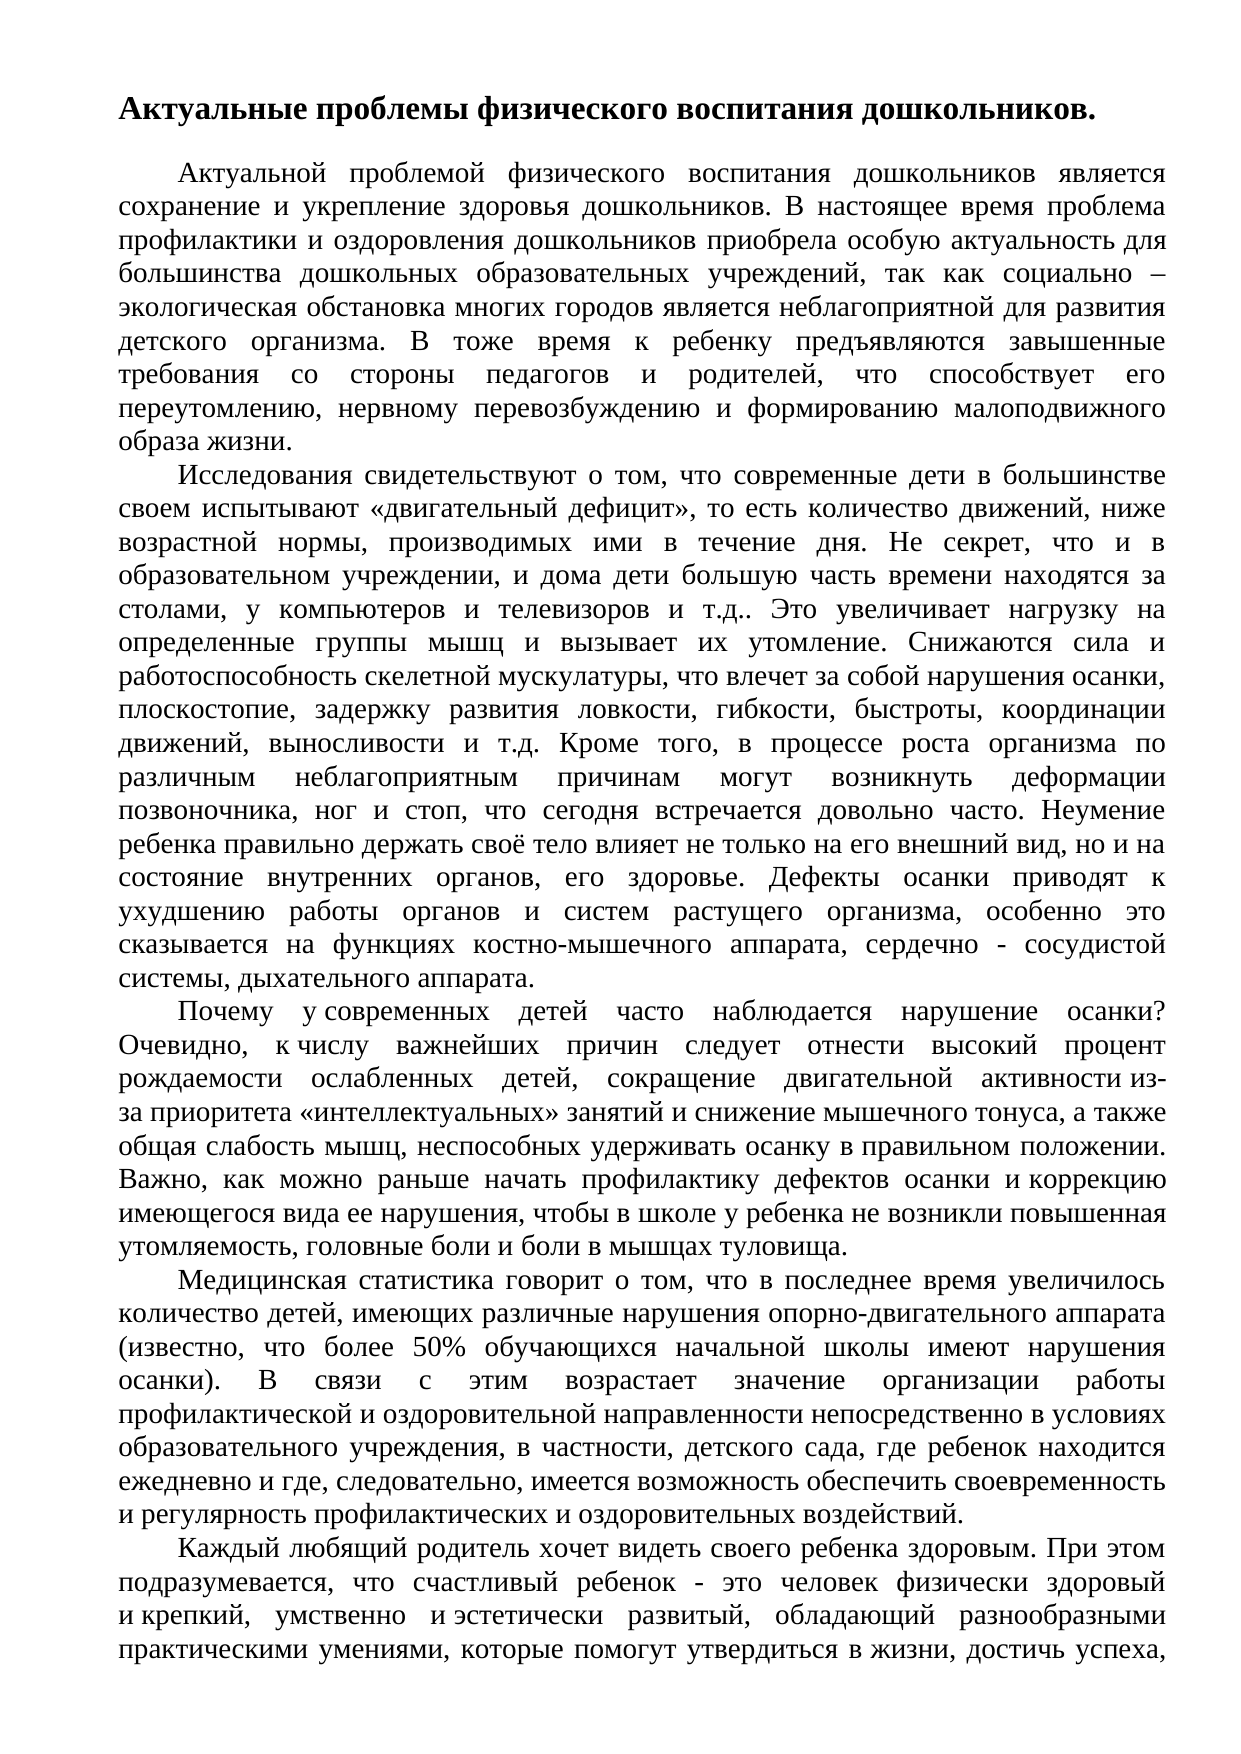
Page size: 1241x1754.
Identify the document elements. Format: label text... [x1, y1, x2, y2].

text Почему у современных детей часто наблюдается нарушение осанки? Очевидно, к числу важнейших причин следует отнести высокий процент рождаемости ослабленных детей, сокращение двигательной активности из-за приоритета «интеллектуальных» занятий и снижение мышечного тонуса, а также общая слабость мышц, неспособных удерживать осанку в правильном положении. Важно, как можно раньше начать профилактику дефектов осанки и коррекцию имеющегося вида ее нарушения, чтобы в школе у ребенка не возникли повышенная утомляемость, головные боли и боли в мышцах туловища. [118, 993, 1167, 1262]
text Медицинская статистика говорит о том, что в последнее время увеличилось количество детей, имеющих различные нарушения опорно-двигательного аппарата (известно, что более 50% обучающихся начальной школы имеют нарушения осанки). В связи с этим возрастает значение организации работы профилактической и оздоровительной направленности непосредственно в условиях образовательного учреждения, в частности, детского сада, где ребенок находится ежедневно и где, следовательно, имеется возможность обеспечить своевременность и регулярность профилактических и оздоровительных воздействий. [118, 1262, 1167, 1530]
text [118, 1530, 1167, 1664]
text Актуальной проблемой физического воспитания дошкольников является сохранение и укрепление здоровья дошкольников. В настоящее время проблема профилактики и оздоровления дошкольников приобрела особую актуальность для большинства дошкольных образовательных учреждений, так как социально – экологическая обстановка многих городов является неблагоприятной для развития детского организма. В тоже время к ребенку предъявляются завышенные требования со стороны педагогов и родителей, что способствует его переутомлению, нервному перевозбуждению и формированию малоподвижного образа жизни. [118, 155, 1167, 457]
text Исследования свидетельствуют о том, что современные дети в большинстве своем испытывают «двигательный дефицит», то есть количество движений, ниже возрастной нормы, производимых ими в течение дня. Не секрет, что и в образовательном учреждении, и дома дети большую часть времени находятся за столами, у компьютеров и телевизоров и т.д.. Это увеличивает нагрузку на определенные группы мышц и вызывает их утомление. Снижаются сила и работоспособность скелетной мускулатуры, что влечет за собой нарушения осанки, плоскостопие, задержку развития ловкости, гибкости, быстроты, координации движений, выносливости и т.д. Кроме того, в процессе роста организма по различным неблагоприятным причинам могут возникнуть деформации позвоночника, ног и стоп, что сегодня встречается довольно часто. Неумение ребенка правильно держать своё тело влияет не только на его внешний вид, но и на состояние внутренних органов, его здоровье. Дефекты осанки приводят к ухудшению работы органов и систем растущего организма, особенно это сказывается на функциях костно-мышечного аппарата, сердечно - сосудистой системы, дыхательного аппарата. [118, 457, 1167, 993]
text Актуальные проблемы физического воспитания дошкольников. [118, 89, 1152, 127]
